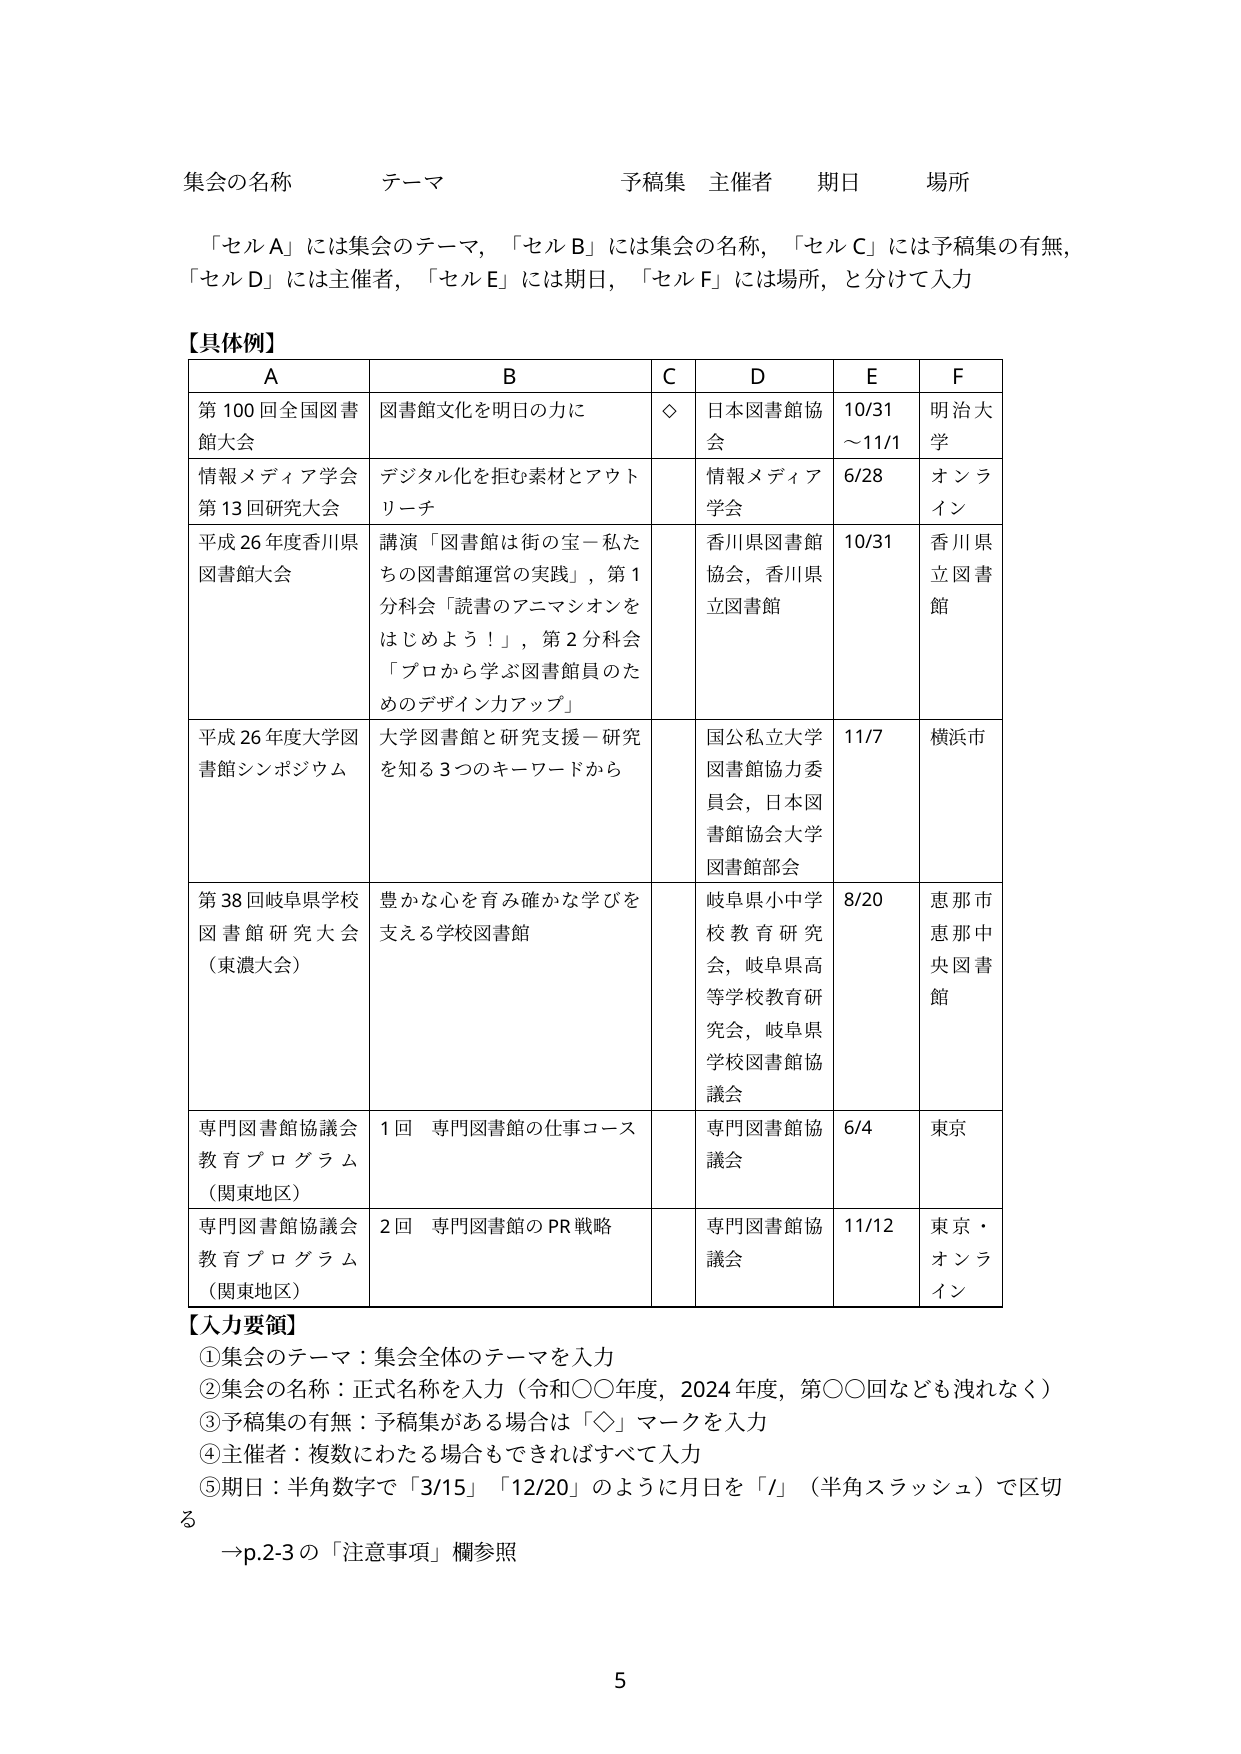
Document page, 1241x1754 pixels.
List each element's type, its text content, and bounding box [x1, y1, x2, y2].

table_cell 国公私立大学図書館協力委員会，日本図書館協会大学図書館部会 [696, 720, 833, 882]
table_cell 11/7 [834, 720, 919, 882]
table_cell 2回 専門図書館のPR戦略 [370, 1209, 651, 1306]
table_cell 専門図書館協議会教育プログラム（関東地区） [189, 1209, 369, 1306]
text 「セルA」には集会のテーマ，「セルB」には集会の名称，「セルC」には予稿集の有無，「セルD」には主催者，「セルE」には期日，「セルF」には場所，と分けて入力 [177, 229, 1063, 294]
table_cell 平成26年度香川県図書館大会 [189, 525, 369, 719]
text ④主催者：複数にわたる場合もできればすべて入力 [177, 1437, 1063, 1469]
table_cell 8/20 [834, 883, 919, 1110]
table_cell 香川県立図書館 [920, 525, 1002, 719]
table_cell [652, 1209, 695, 1306]
table_header D [696, 360, 833, 392]
table_header B [370, 360, 651, 392]
table_cell [652, 459, 695, 524]
text 【具体例】 [177, 326, 1063, 359]
table_cell 岐阜県小中学校教育研究会，岐阜県高等学校教育研究会，岐阜県学校図書館協議会 [696, 883, 833, 1110]
text →p.2-3の「注意事項」欄参照 [177, 1534, 1063, 1567]
table_header C [652, 360, 695, 392]
table_cell 専門図書館協議会 [696, 1209, 833, 1306]
table_cell 大学図書館と研究支援－研究を知る3つのキーワードから [370, 720, 651, 882]
table_cell 東京・オンライン [920, 1209, 1002, 1306]
table_cell 10/31～11/1 [834, 393, 919, 458]
table_cell 講演「図書館は街の宝－私たちの図書館運営の実践」，第1分科会「読書のアニマシオンをはじめよう！」，第2分科会「プロから学ぶ図書館員のためのデザイン力アップ」 [370, 525, 651, 719]
text ②集会の名称：正式名称を入力（令和○○年度，2024年度，第○○回なども洩れなく） [177, 1372, 1063, 1405]
table_cell 東京 [920, 1111, 1002, 1208]
table_cell デジタル化を拒む素材とアウトリーチ [370, 459, 651, 524]
table_cell 香川県図書館協会，香川県立図書館 [696, 525, 833, 719]
table_cell 横浜市 [920, 720, 1002, 882]
table_cell 平成26年度大学図書館シンポジウム [189, 720, 369, 882]
table_cell 日本図書館協会 [696, 393, 833, 458]
table_cell 第100回全国図書館大会 [189, 393, 369, 458]
table_cell ◇ [652, 393, 695, 458]
text ⑤期日：半角数字で「3/15」「12/20」のように月日を「/」（半角スラッシュ）で区切る [177, 1469, 1063, 1534]
table_cell 明治大学 [920, 393, 1002, 458]
table_cell 6/28 [834, 459, 919, 524]
text ①集会のテーマ：集会全体のテーマを入力 [177, 1340, 1063, 1372]
table_cell 1回 専門図書館の仕事コース [370, 1111, 651, 1208]
table_header F [920, 360, 1002, 392]
table_cell 10/31 [834, 525, 919, 719]
table_cell オンライン [920, 459, 1002, 524]
table_cell [652, 883, 695, 1110]
table_cell 第38回岐阜県学校図書館研究大会（東濃大会） [189, 883, 369, 1110]
table_cell 豊かな心を育み確かな学びを支える学校図書館 [370, 883, 651, 1110]
table_cell 専門図書館協議会 [696, 1111, 833, 1208]
table_cell [652, 525, 695, 719]
table_cell 情報メディア学会 [696, 459, 833, 524]
table_cell 11/12 [834, 1209, 919, 1306]
table_cell [652, 720, 695, 882]
table_cell 情報メディア学会第13回研究大会 [189, 459, 369, 524]
table_header E [834, 360, 919, 392]
table_cell 6/4 [834, 1111, 919, 1208]
table_cell [652, 1111, 695, 1208]
text 【入力要領】 [177, 1307, 1063, 1340]
table_cell 専門図書館協議会教育プログラム（関東地区） [189, 1111, 369, 1208]
table_header A [189, 360, 369, 392]
text 集会の名称 テーマ 予稿集 主催者 期日 場所 [177, 164, 1063, 197]
table_cell 図書館文化を明日の力に [370, 393, 651, 458]
table_cell 恵那市恵那中央図書館 [920, 883, 1002, 1110]
text ③予稿集の有無：予稿集がある場合は「◇」マークを入力 [177, 1405, 1063, 1437]
